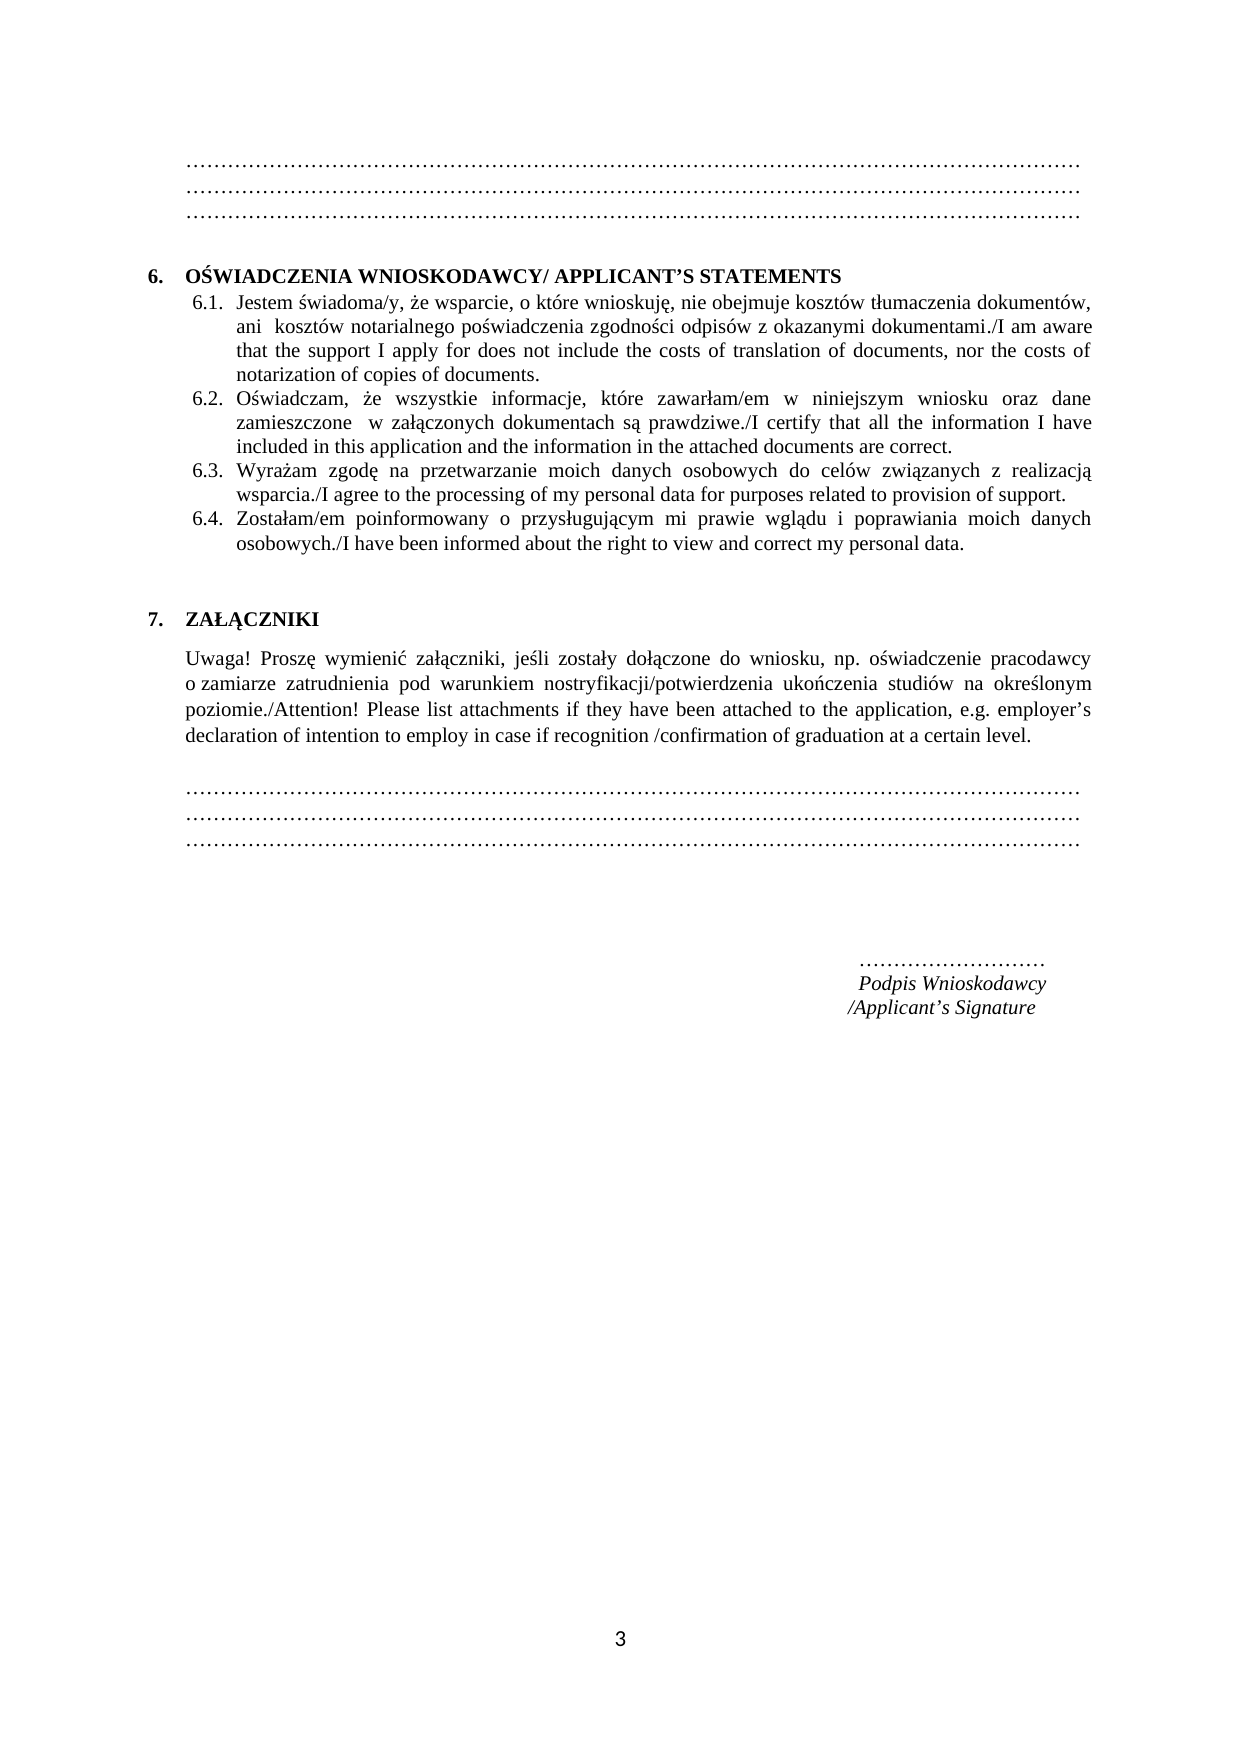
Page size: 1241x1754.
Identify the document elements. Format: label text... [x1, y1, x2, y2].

list Jestem świadoma/y, że wsparcie, o które wnioskuję, nie obejmuje kosztów tłumaczenia dokumentów, ani kosztów notarialnego poświadczenia zgodności odpisów z okazanymi dokumentami./I am aware that the support I apply for does not include the costs of translation of documents, nor the costs of notarization of copies of documents. [192, 290, 1093, 386]
list Zostałam/em poinformowany o przysługującym mi prawie wglądu i poprawiania moich danych osobowych./I have been informed about the right to view and correct my personal data. [192, 506, 1093, 554]
list ……………………………………………………………………………………………………………………………………………………………………………………………………………………………………………………………………………………………………………………………………………………… [185, 148, 1093, 223]
list Uwaga! Proszę wymienić załączniki, jeśli zostały dołączone do wniosku, np. oświadczenie pracodawcy o zamiarze zatrudnienia pod warunkiem nostryfikacji/potwierdzenia ukończenia studiów na określonym poziomie./Attention! Please list attachments if they have been attached to the application, e.g. employer’s declaration of intention to employ in case if recognition /confirmation of graduation at a certain level. [185, 645, 1093, 747]
text /Applicant’s Signature [811, 994, 1093, 1019]
text Podpis Wnioskodawcy [811, 971, 1093, 994]
list OŚWIADCZENIA WNIOSKODAWCY/ APPLICANT’S STATEMENTS [148, 264, 1093, 288]
list Wyrażam zgodę na przetwarzanie moich danych osobowych do celów związanych z realizacją wsparcia./I agree to the processing of my personal data for purposes related to provision of support. [192, 458, 1093, 506]
list Oświadczam, że wszystkie informacje, które zawarłam/em w niniejszym wniosku oraz dane zamieszczone w załączonych dokumentach są prawdziwe./I certify that all the information I have included in this application and the information in the attached documents are correct. [192, 386, 1093, 458]
text ……………………… [811, 946, 1093, 971]
list ZAŁĄCZNIKI [148, 607, 1093, 631]
list ……………………………………………………………………………………………………………………………………………………………………………………………………………………………………………………………………………………………………………………………………………………… [185, 775, 1093, 851]
